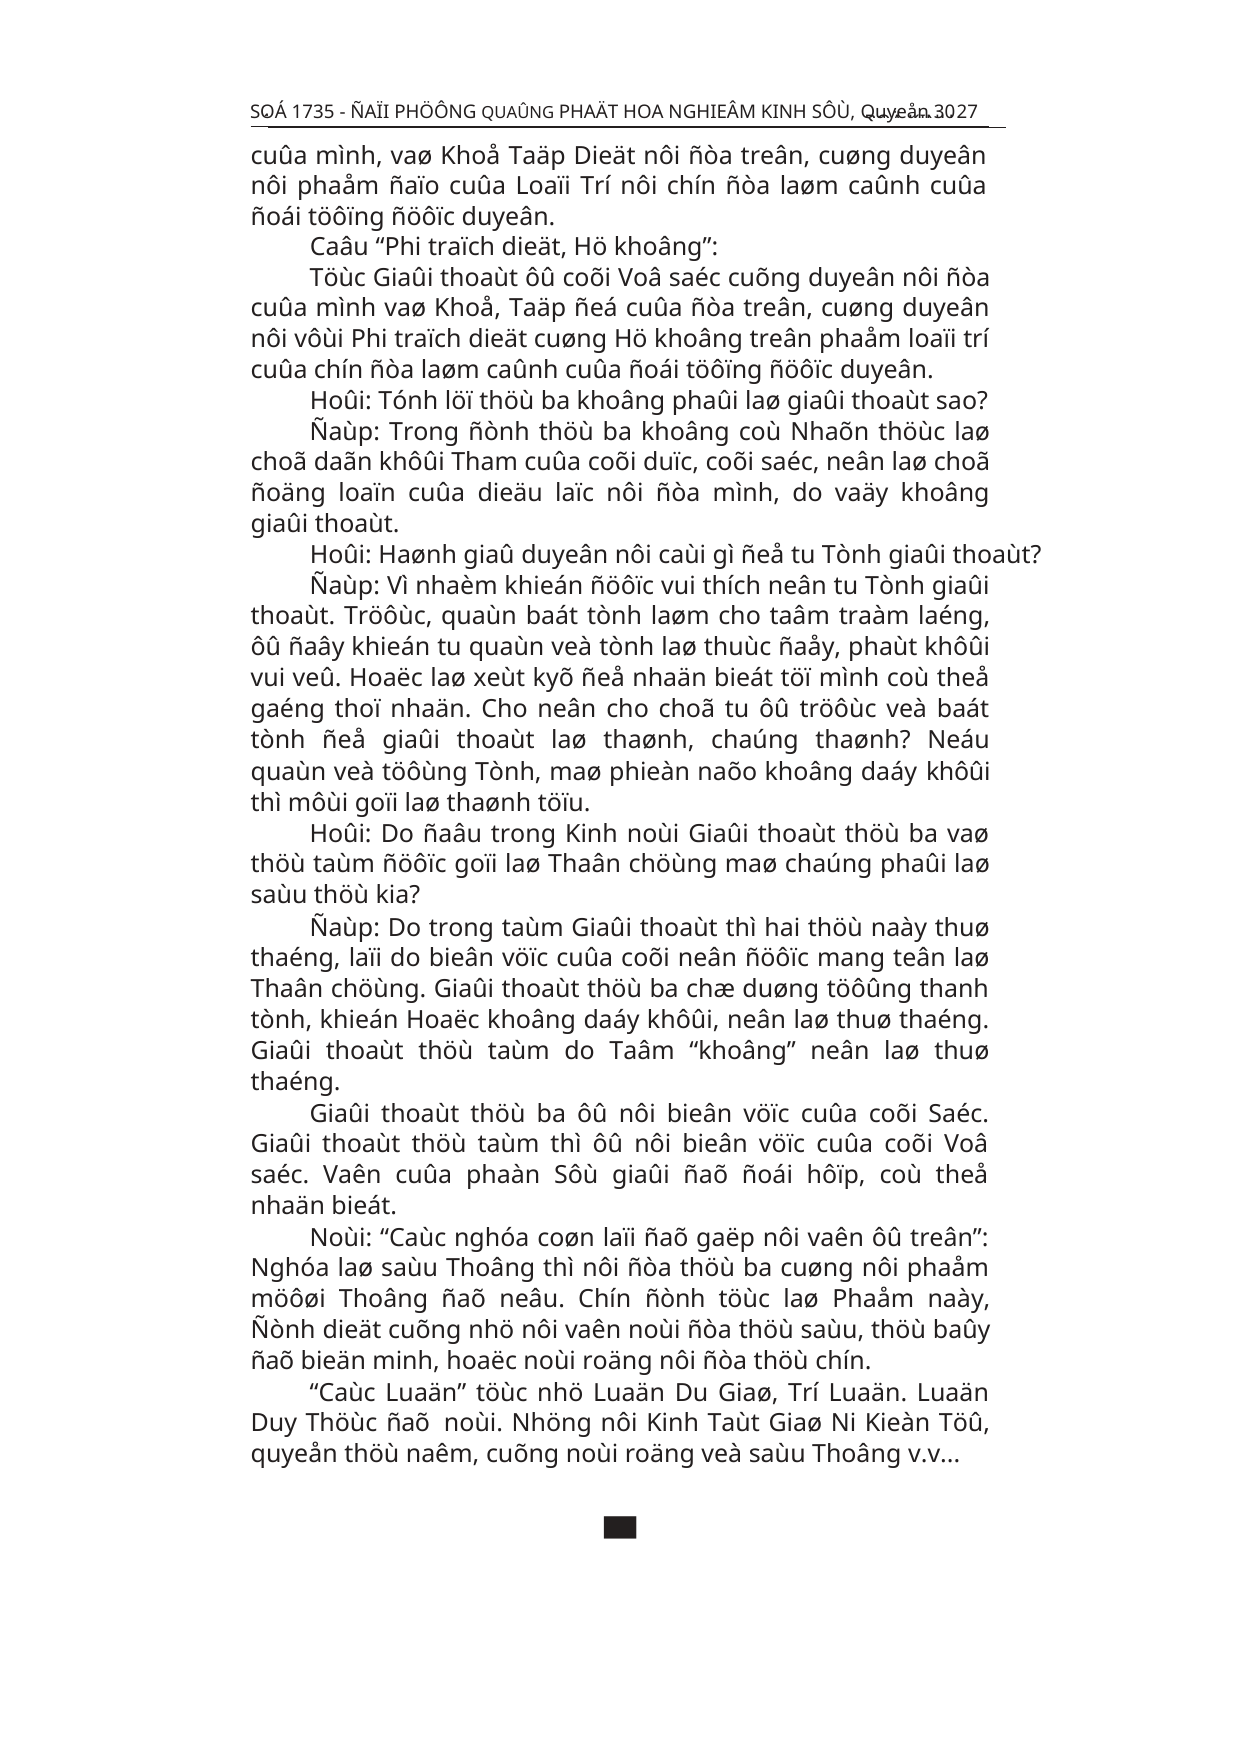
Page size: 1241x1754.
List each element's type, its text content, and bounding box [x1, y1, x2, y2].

text ■ [175, 1504, 1065, 1544]
text Noùi: “Caùc nghóa coøn laïi ñaõ gaëp nôi vaên ôû treân”: Nghóa laø saùu Thoâng thì nôi ñòa thöù ba cuøng nôi phaåm möôøi Thoâng ñaõ neâu. Chín ñònh töùc laø Phaåm naày, Ñònh dieät cuõng nhö nôi vaên noùi ñòa thöù saùu, thöù baûy ñaõ bieän minh, hoaëc noùi roäng nôi ñòa thöù chín. [250, 1221, 990, 1377]
text Hoûi: Do ñaâu trong Kinh noùi Giaûi thoaùt thöù ba vaø thöù taùm ñöôïc goïi laø Thaân chöùng maø chaúng phaûi laø saùu thöù kia? [250, 818, 990, 911]
text Ñaùp: Vì nhaèm khieán ñöôïc vui thích neân tu Tònh giaûi thoaùt. Tröôùc, quaùn baát tònh laøm cho taâm traàm laéng, ôû ñaây khieán tu quaùn veà tònh laø thuùc ñaåy, phaùt khôûi vui veû. Hoaëc laø xeùt kyõ ñeå nhaän bieát töï mình coù theå gaéng thoï nhaän. Cho neân cho choã tu ôû tröôùc veà baát tònh ñeå giaûi thoaùt laø thaønh, chaúng thaønh? Neáu quaùn veà töôùng Tònh, maø phieàn naõo khoâng daáy khôûi thì môùi goïi laø thaønh töïu. [250, 570, 990, 818]
text Hoûi: Tónh löï thöù ba khoâng phaûi laø giaûi thoaùt sao? [309, 386, 1065, 415]
text Ñaùp: Do trong taùm Giaûi thoaùt thì hai thöù naày thuø thaéng, laïi do bieân vöïc cuûa coõi neân ñöôïc mang teân laø Thaân chöùng. Giaûi thoaùt thöù ba chæ duøng töôûng thanh tònh, khieán Hoaëc khoâng daáy khôûi, neân laø thuø thaéng. Giaûi thoaùt thöù taùm do Taâm “khoâng” neân laø thuø thaéng. [250, 911, 990, 1097]
text Töùc Giaûi thoaùt ôû coõi Voâ saéc cuõng duyeân nôi ñòa cuûa mình vaø Khoå, Taäp ñeá cuûa ñòa treân, cuøng duyeân nôi vôùi Phi traïch dieät cuøng Hö khoâng treân phaåm loaïi trí cuûa chín ñòa laøm caûnh cuûa ñoái töôïng ñöôïc duyeân. [250, 262, 990, 386]
text Hoûi: Haønh giaû duyeân nôi caùi gì ñeå tu Tònh giaûi thoaùt? [309, 540, 1065, 569]
text cuûa mình, vaø Khoå Taäp Dieät nôi ñòa treân, cuøng duyeân nôi phaåm ñaïo cuûa Loaïi Trí nôi chín ñòa laøm caûnh cuûa ñoái töôïng ñöôïc duyeân. [250, 139, 988, 232]
text Giaûi thoaùt thöù ba ôû nôi bieân vöïc cuûa coõi Saéc. Giaûi thoaùt thöù taùm thì ôû nôi bieân vöïc cuûa coõi Voâ saéc. Vaên cuûa phaàn Sôù giaûi ñaõ ñoái hôïp, coù theå nhaän bieát. [250, 1097, 990, 1221]
text Ñaùp: Trong ñònh thöù ba khoâng coù Nhaõn thöùc laø choã daãn khôûi Tham cuûa coõi duïc, coõi saéc, neân laø choã ñoäng loaïn cuûa dieäu laïc nôi ñòa mình, do vaäy khoâng giaûi thoaùt. [250, 416, 990, 540]
text SOÁ 1735 - ÑAÏI PHÖÔNG QUAÛNG PHAÄT HOA NGHIEÂM KINH SÔÙ, Quyeån 30 27 [250, 98, 1065, 123]
text Caâu “Phi traïch dieät, Hö khoâng”: [309, 232, 1065, 261]
text “Caùc Luaän” töùc nhö Luaän Du Giaø, Trí Luaän. Luaän Duy Thöùc ñaõ noùi. Nhöng nôi Kinh Taùt Giaø Ni Kieàn Töû, quyeån thöù naêm, cuõng noùi roäng veà saùu Thoâng v.v... [250, 1377, 990, 1469]
